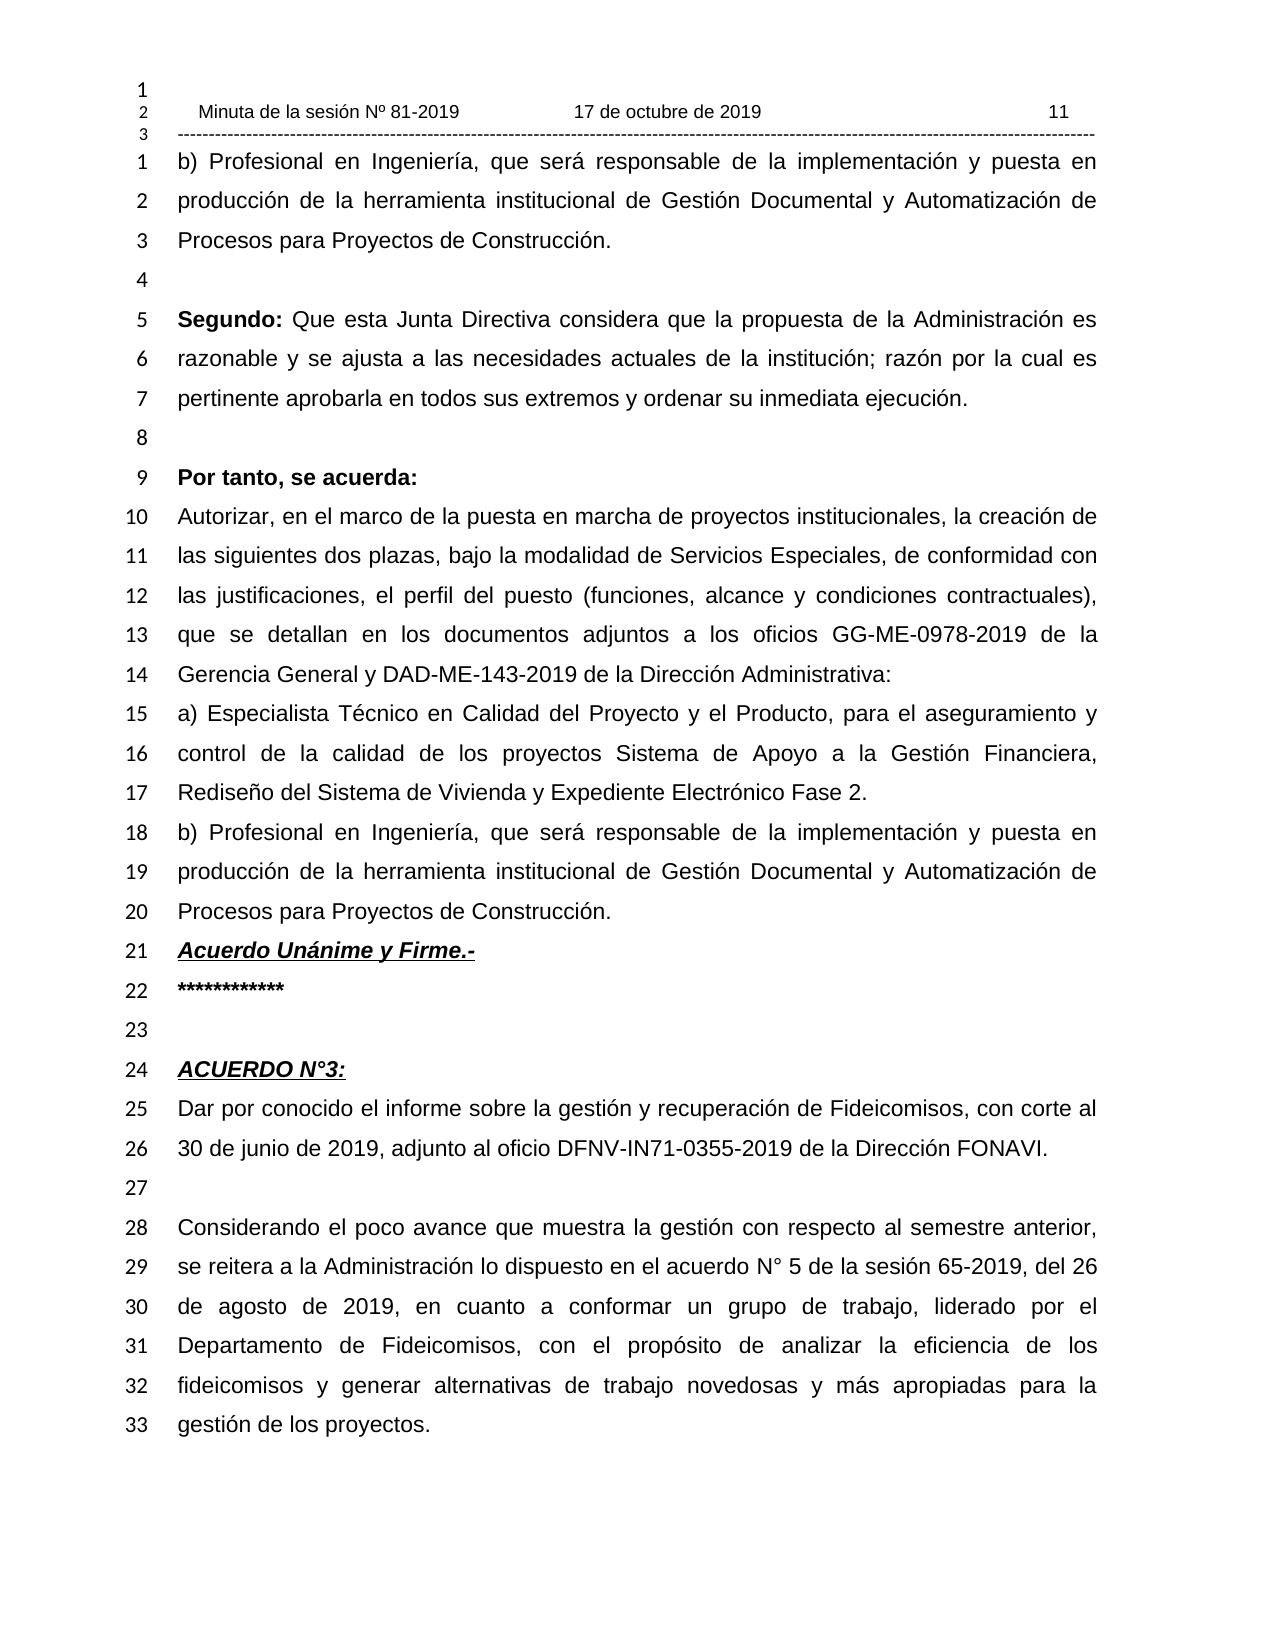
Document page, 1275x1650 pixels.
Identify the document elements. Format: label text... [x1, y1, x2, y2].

subtitle Acuerdo Unánime y Firme.- [177, 937, 1098, 964]
text ************ [177, 977, 1098, 1003]
text a) Especialista Técnico en Calidad del Proyecto y el Producto, para el aseguramiento y control de la calidad de los proyectos Sistema de Apoyo a la Gestión Financiera, Rediseño del Sistema de Vivienda y Expediente Electrónico Fase 2. [177, 700, 1098, 806]
text Dar por conocido el informe sobre la gestión y recuperación de Fideicomisos, con corte al 30 de junio de 2019, adjunto al oficio DFNV-IN71-0355-2019 de la Dirección FONAVI. [177, 1095, 1098, 1161]
text b) Profesional en Ingeniería, que será responsable de la implementación y puesta en producción de la herramienta institucional de Gestión Documental y Automatización de Procesos para Proyectos de Construcción. [177, 819, 1098, 924]
text Segundo: Que esta Junta Directiva considera que la propuesta de la Administración es razonable y se ajusta a las necesidades actuales de la institución; razón por la cual es pertinente aprobarla en todos sus extremos y ordenar su inmediata ejecución. [177, 306, 1098, 411]
subtitle ACUERDO N°3: [177, 1056, 1098, 1082]
text Considerando el poco avance que muestra la gestión con respecto al semestre anterior, se reitera a la Administración lo dispuesto en el acuerdo N° 5 de la sesión 65-2019, del 26 de agosto de 2019, en cuanto a conformar un grupo de trabajo, liderado por el Departamento de Fideicomisos, con el propósito de analizar la eficiencia de los fideicomisos y generar alternativas de trabajo novedosas y más apropiadas para la gestión de los proyectos. [177, 1214, 1098, 1437]
text Autorizar, en el marco de la puesta en marcha de proyectos institucionales, la creación de las siguientes dos plazas, bajo la modalidad de Servicios Especiales, de conformidad con las justificaciones, el perfil del puesto (funciones, alcance y condiciones contractuales), que se detallan en los documentos adjuntos a los oficios GG-ME-0978-2019 de la Gerencia General y DAD-ME-143-2019 de la Dirección Administrativa: [177, 503, 1098, 687]
text b) Profesional en Ingeniería, que será responsable de la implementación y puesta en producción de la herramienta institucional de Gestión Documental y Automatización de Procesos para Proyectos de Construcción. [177, 148, 1098, 253]
text Por tanto, se acuerda: [177, 463, 1098, 490]
